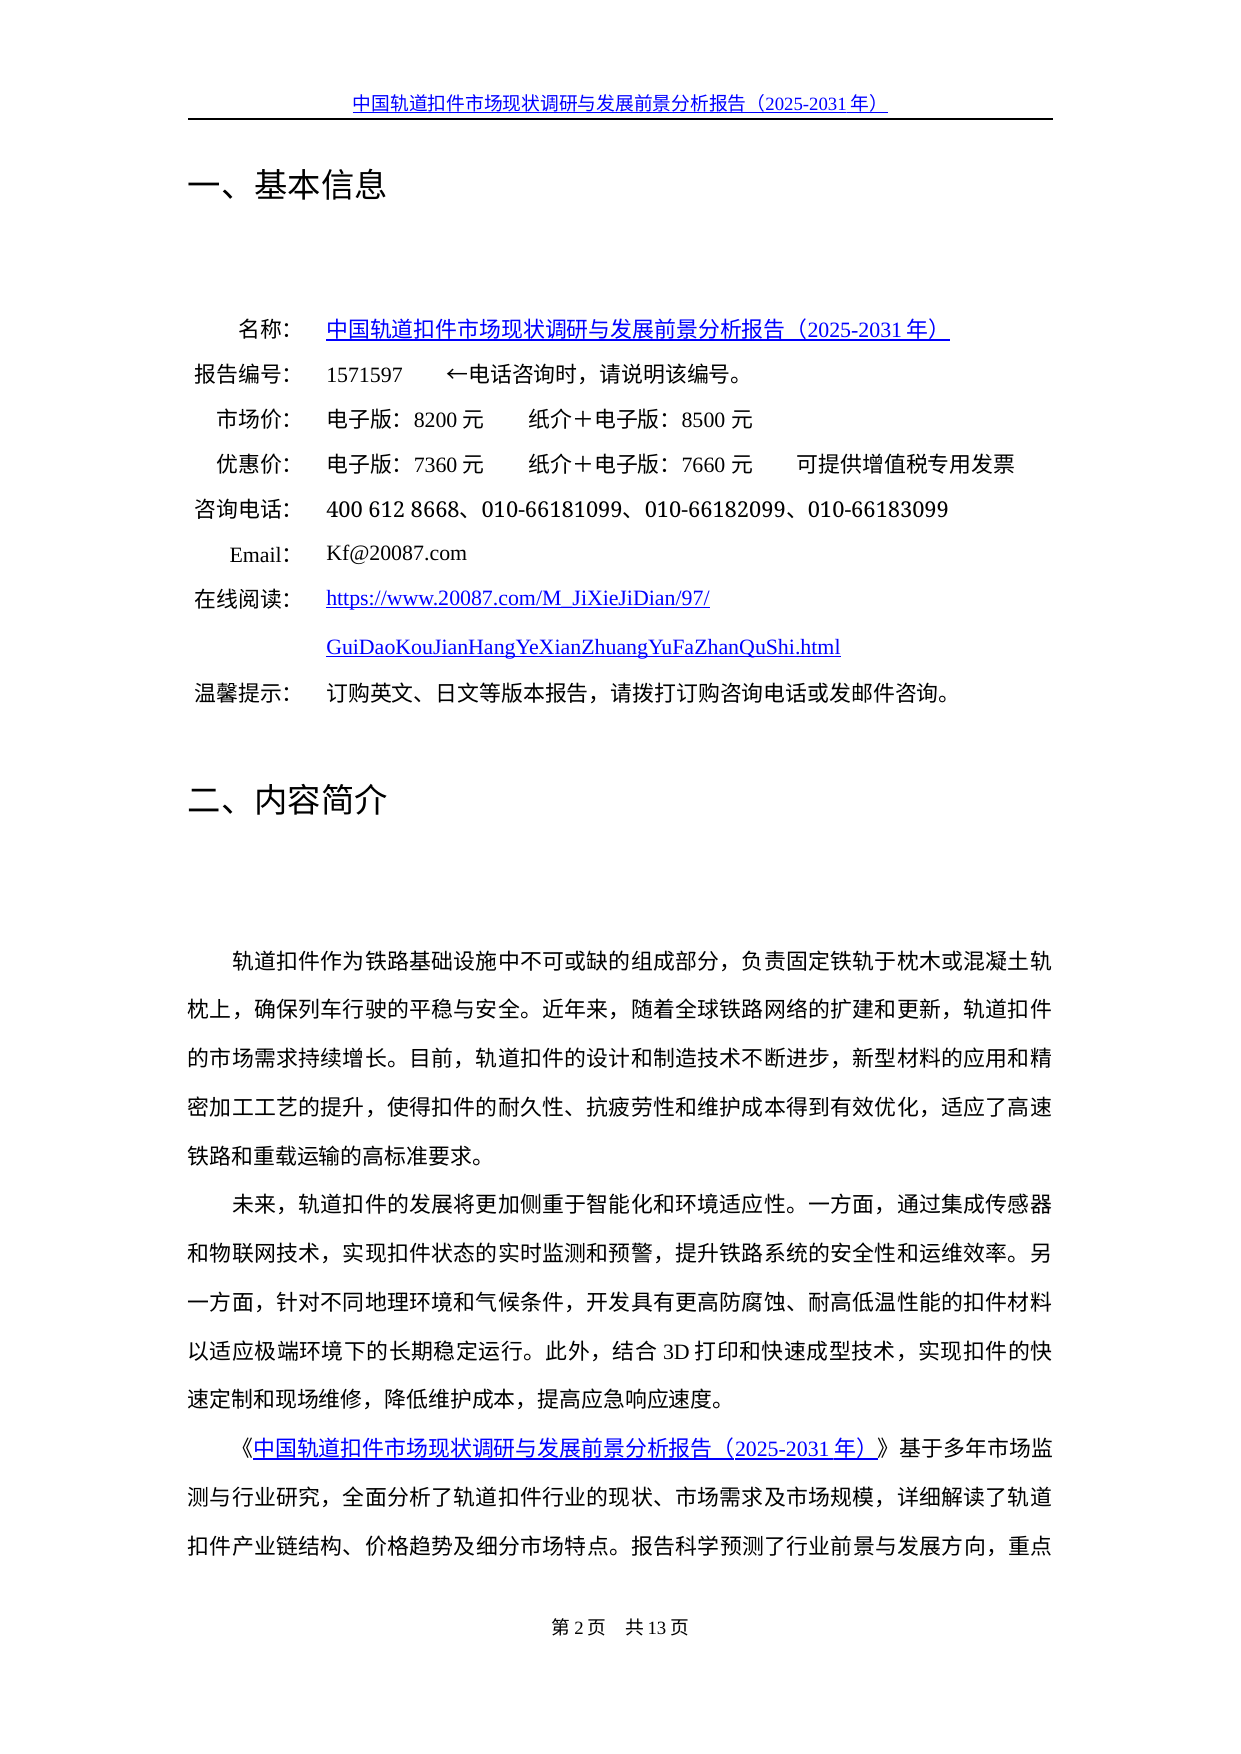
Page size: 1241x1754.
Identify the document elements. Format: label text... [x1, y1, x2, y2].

table_cell 优惠价： [167, 447, 315, 492]
table_cell 温馨提示： [167, 675, 315, 720]
table_header 中国轨道扣件市场现状调研与发展前景分析报告（2025-2031年） [315, 312, 1073, 357]
table_cell 1571597 ←电话咨询时，请说明该编号。 [315, 357, 1073, 402]
title 一、基本信息 [187, 150, 1053, 215]
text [187, 943, 1053, 1561]
table_cell Kf@20087.com [315, 537, 1073, 582]
table_cell 报告编号： [167, 357, 315, 402]
table_cell 在线阅读： [167, 582, 315, 675]
table_cell 400 612 8668、010-66181099、010-66182099、010-66183099 [315, 492, 1073, 537]
title 二、内容简介 [187, 766, 1053, 831]
table_cell 电子版：7360 元 纸介＋电子版：7660 元 可提供增值税专用发票 [315, 447, 1073, 492]
table_cell Email： [167, 537, 315, 582]
table_cell [315, 582, 1073, 675]
table_cell 订购英文、日文等版本报告，请拨打订购咨询电话或发邮件咨询。 [315, 675, 1073, 720]
table_cell 咨询电话： [167, 492, 315, 537]
table_cell 电子版：8200 元 纸介＋电子版：8500 元 [315, 402, 1073, 447]
table_header 名称： [167, 312, 315, 357]
table_cell 市场价： [167, 402, 315, 447]
